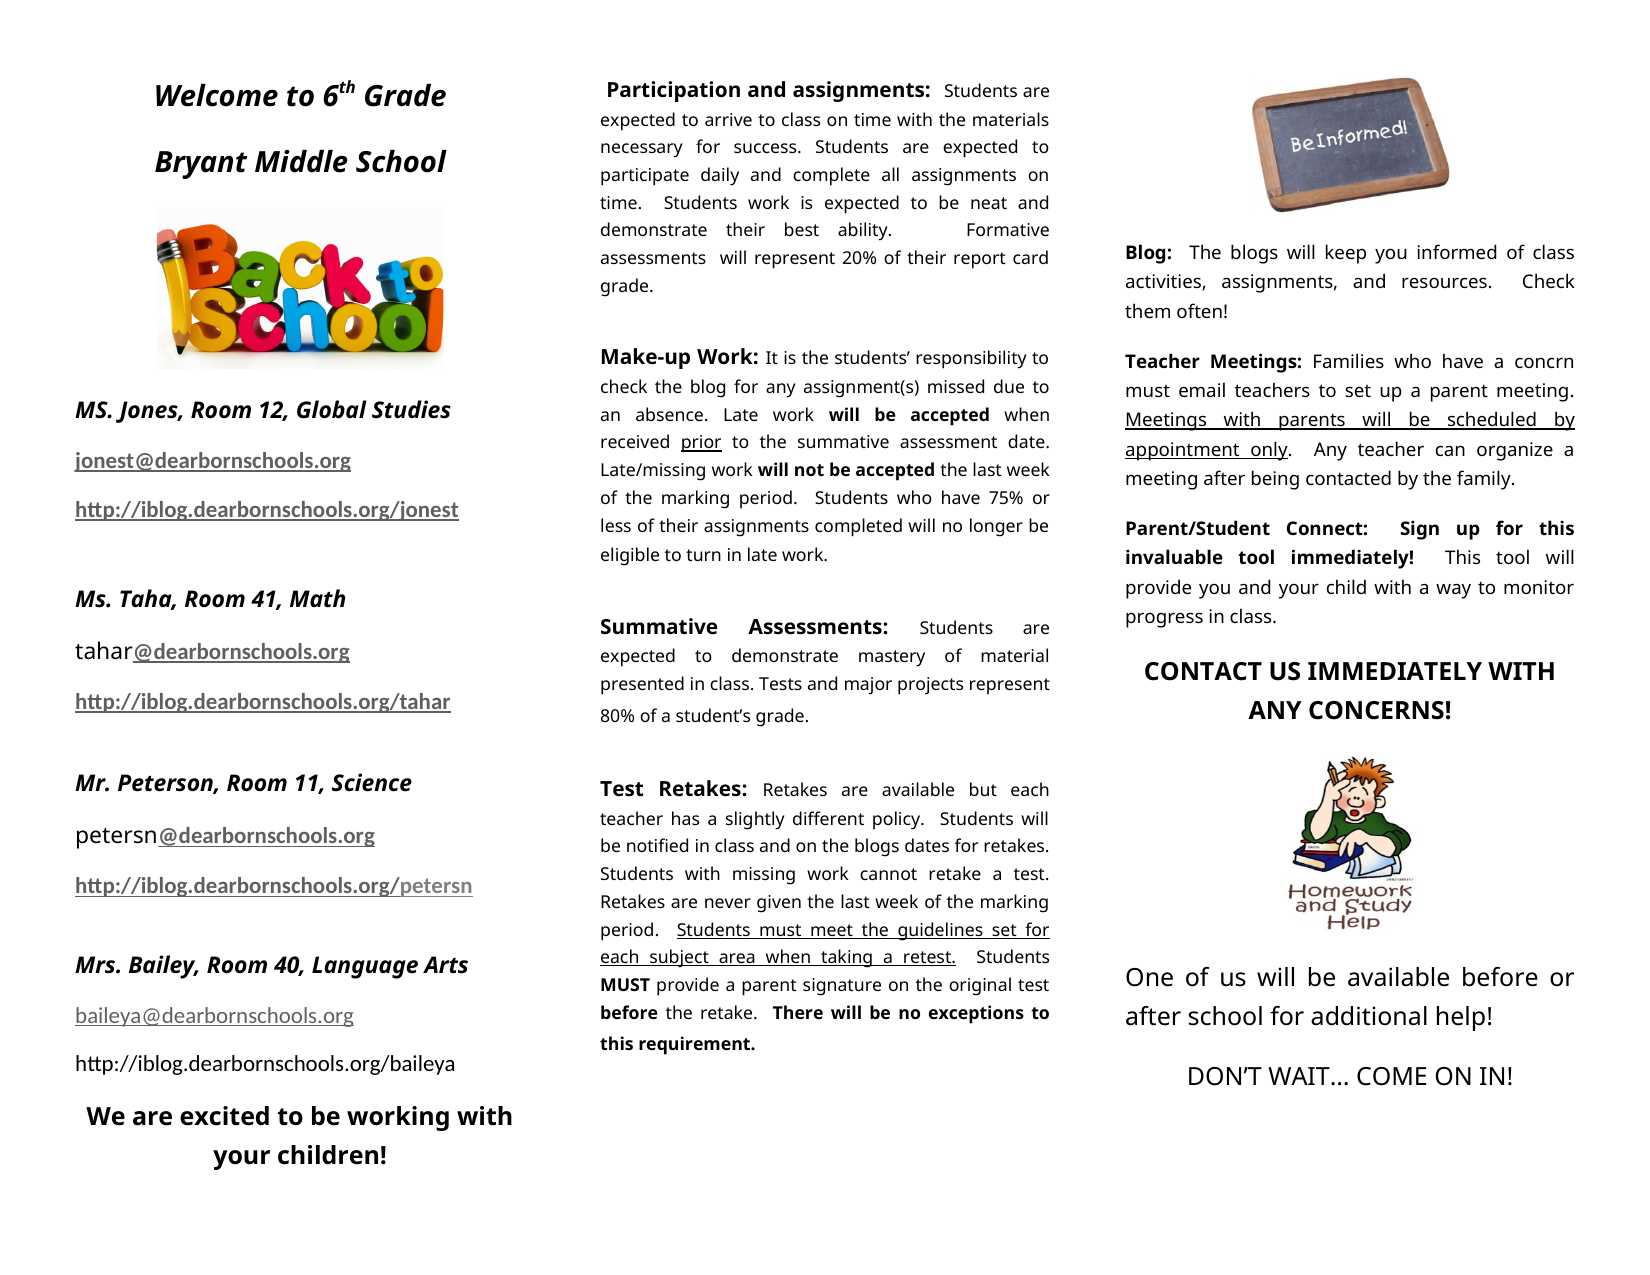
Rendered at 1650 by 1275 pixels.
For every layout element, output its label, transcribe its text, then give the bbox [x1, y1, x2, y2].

text Test Retakes: Retakes are available but each teacher has a slightly different policy. Students will be notified in class and on the blogs dates for retakes. Students with missing work cannot retake a test. Retakes are never given the last week of the marking period. Students must meet the guidelines set for each subject area when taking a retest. Students MUST provide a parent signature on the original test before the retake. There will be no exceptions to this requirement. [600, 774, 1050, 1057]
picture [1281, 752, 1419, 934]
text Make-up Work: It is the students’ responsibility to check the blog for any assignment(s) missed due to an absence. Late work will be accepted when received prior to the summative assessment date. Late/missing work will not be accepted the last week of the marking period. Students who have 75% or less of their assignments completed will no longer be eligible to turn in late work. [600, 343, 1050, 567]
text We are excited to be working with your children! [75, 1098, 525, 1172]
text baileya@dearbornschools.org [75, 1001, 525, 1029]
text Blog: The blogs will keep you informed of class activities, assignments, and resources. Check them often! [1125, 239, 1575, 324]
text petersn@dearbornschools.org [75, 819, 525, 851]
text Bryant Middle School [75, 141, 525, 181]
text http://iblog.dearbornschools.org/tahar [75, 687, 525, 715]
text DON’T WAIT… COME ON IN! [1125, 1058, 1575, 1092]
picture [1250, 75, 1450, 214]
text Mr. Peterson, Room 11, Science [75, 767, 525, 798]
text Teacher Meetings: Families who have a concrn must email teachers to set up a parent meeting. Meetings with parents will be scheduled by appointment only. Any teacher can organize a meeting after being contacted by the family. [1125, 430, 1575, 491]
text http://iblog.dearbornschools.org/jonest [75, 495, 525, 523]
picture [156, 207, 444, 369]
text MS. Jones, Room 12, Global Studies [75, 394, 525, 425]
text http://iblog.dearbornschools.org/petersn [75, 871, 525, 899]
text Mrs. Bailey, Room 40, Language Arts [75, 949, 525, 980]
text http://iblog.dearbornschools.org/baileya [75, 1049, 525, 1078]
text CONTACT US IMMEDIATELY WITH ANY CONCERNS! [1125, 653, 1575, 727]
text Summative Assessments: Students are expected to demonstrate mastery of material presented in class. Tests and major projects represent 80% of a student’s grade. [600, 612, 1050, 728]
text Participation and assignments: Students are expected to arrive to class on time with the materials necessary for success. Students are expected to participate daily and complete all assignments on time. Students work is expected to be neat and demonstrate their best ability. Formative assessments will represent 20% of their report card grade. [600, 75, 1050, 297]
text Ms. Taha, Room 41, Math [75, 583, 525, 614]
text Teacher Meetings: Families who have a concrn must email teachers to set up a parent meeting. Meetings with parents will be scheduled by appointment only. Any teacher can organize a meeting after being contacted by the family. [1125, 348, 1575, 428]
text Welcome to 6th Grade [75, 75, 525, 115]
text Parent/Student Connect: Sign up for this invaluable tool immediately! This tool will provide you and your child with a way to monitor progress in class. [1125, 515, 1575, 629]
text One of us will be available before or after school for additional help! [1125, 959, 1575, 1032]
text tahar@dearbornschools.org [75, 635, 525, 666]
text jonest@dearbornschools.org [75, 446, 525, 474]
